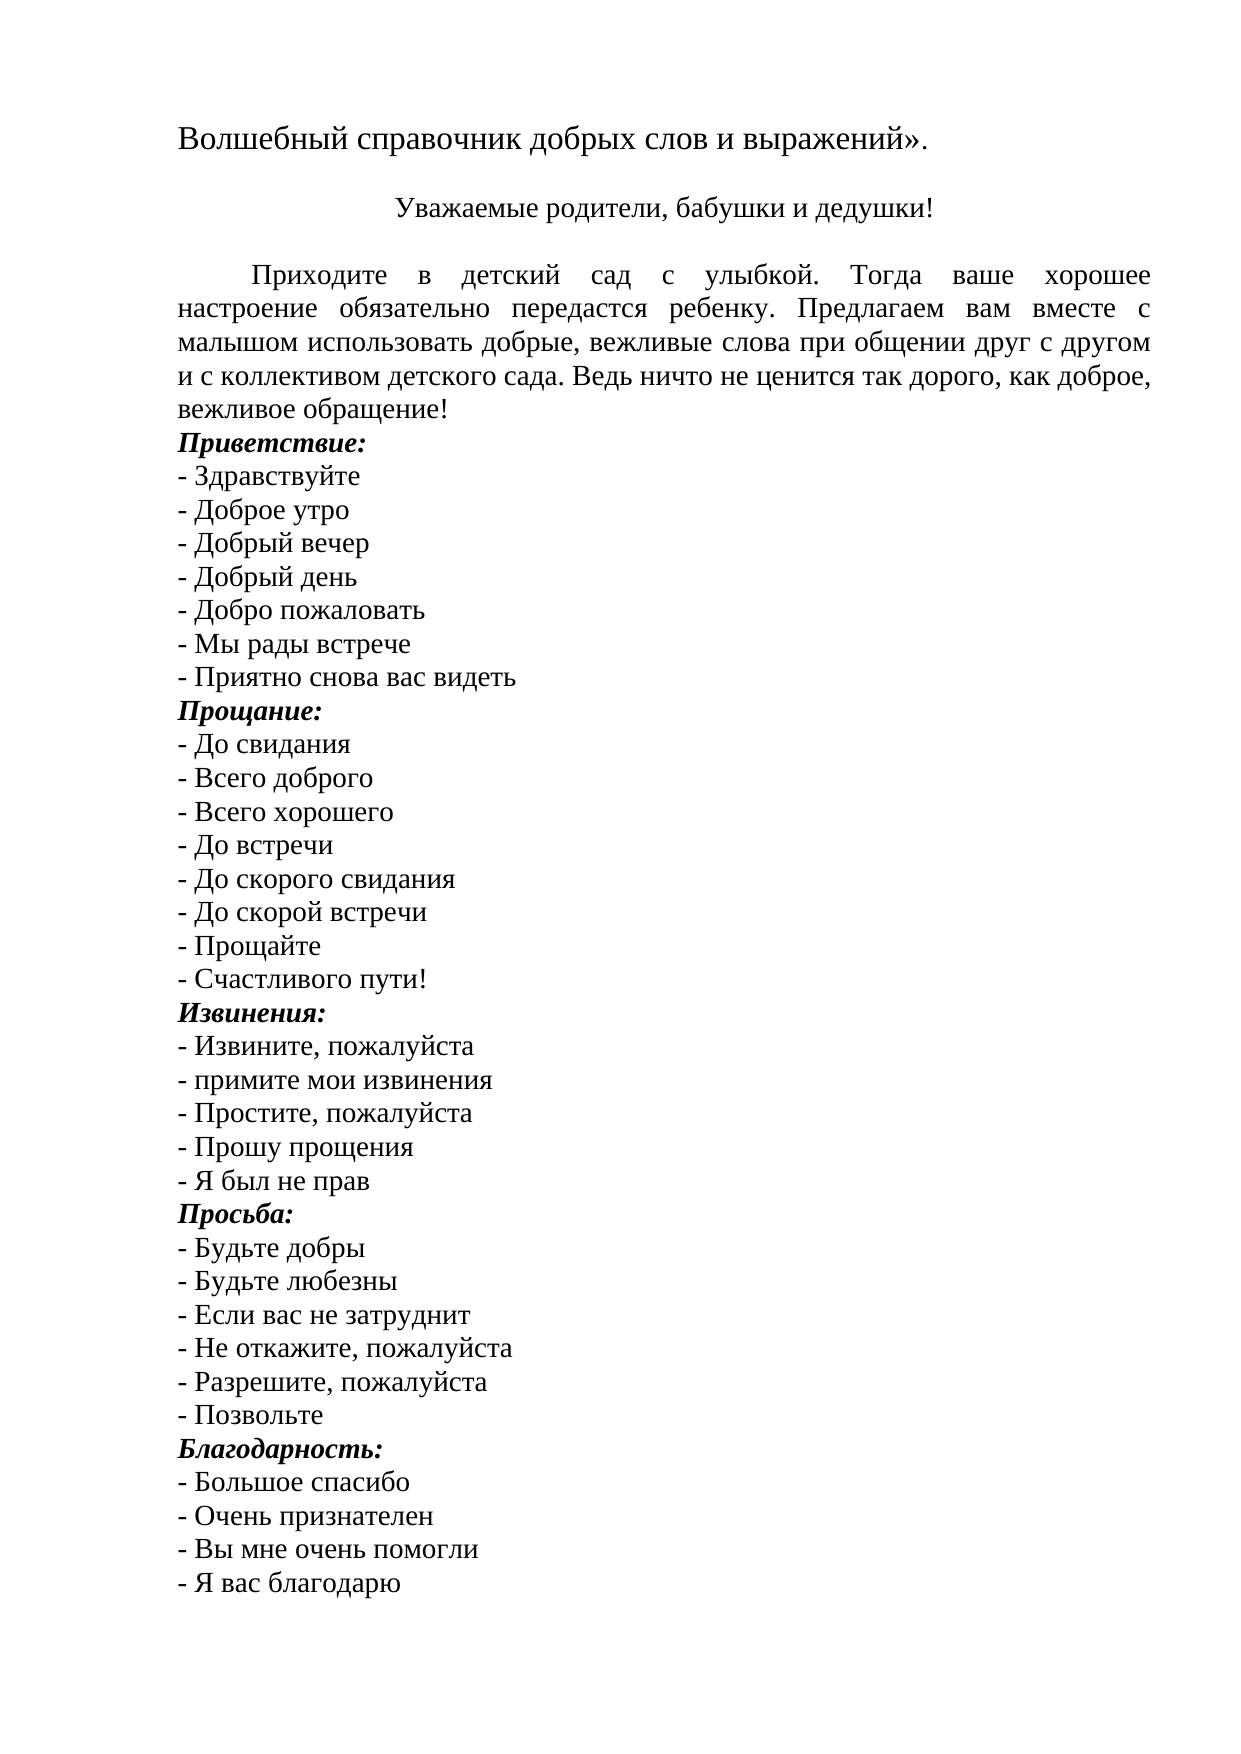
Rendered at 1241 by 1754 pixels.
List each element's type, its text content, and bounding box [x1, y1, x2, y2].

text - Если вас не затруднит [177, 1297, 1152, 1330]
text - До свидания [177, 727, 1152, 760]
text - Здравствуйте [177, 458, 1152, 492]
text - Я был не прав [177, 1163, 1152, 1196]
text Просьба: [177, 1196, 1152, 1230]
text - Вы мне очень помогли [177, 1532, 1152, 1565]
text - Добрый вечер [177, 525, 1152, 559]
text - примите мои извинения [177, 1062, 1152, 1096]
text - Большое спасибо [177, 1464, 1152, 1498]
text - Прошу прощения [177, 1129, 1152, 1163]
text - Я вас благодарю [177, 1565, 1152, 1599]
text - Добро пожаловать [177, 592, 1152, 626]
text - Счастливого пути! [177, 961, 1152, 995]
text Приветствие: [177, 425, 1152, 458]
text Приходите в детский сад с улыбкой. Тогда ваше хорошее настроение обязательно передастся ребенку. Предлагаем вам вместе с малышом использовать добрые, вежливые слова при общении друг с другом и с коллективом детского сада. Ведь ничто не ценится так дорого, как доброе, вежливое обращение! [177, 257, 1152, 425]
text - Будьте любезны [177, 1263, 1152, 1297]
text - Мы рады встрече [177, 626, 1152, 659]
text - Позвольте [177, 1397, 1152, 1431]
text - Всего хорошего [177, 794, 1152, 827]
text - Простите, пожалуйста [177, 1096, 1152, 1129]
text - До встречи [177, 827, 1152, 861]
text - Доброе утро [177, 492, 1152, 525]
text - Всего доброго [177, 760, 1152, 794]
text - Очень признателен [177, 1498, 1152, 1532]
text - До скорой встречи [177, 894, 1152, 928]
text - Прощайте [177, 928, 1152, 961]
text - Не откажите, пожалуйста [177, 1330, 1152, 1364]
text Уважаемые родители, бабушки и дедушки! [177, 190, 1152, 223]
text - Извините, пожалуйста [177, 1028, 1152, 1062]
text - Добрый день [177, 559, 1152, 592]
text - Разрешите, пожалуйста [177, 1364, 1152, 1397]
text - Приятно снова вас видеть [177, 659, 1152, 693]
text Извинения: [177, 995, 1152, 1028]
text Прощание: [177, 693, 1152, 727]
text Волшебный справочник добрых слов и выражений». [177, 118, 1152, 156]
text - Будьте добры [177, 1230, 1152, 1263]
text - До скорого свидания [177, 861, 1152, 894]
text Благодарность: [177, 1431, 1152, 1464]
